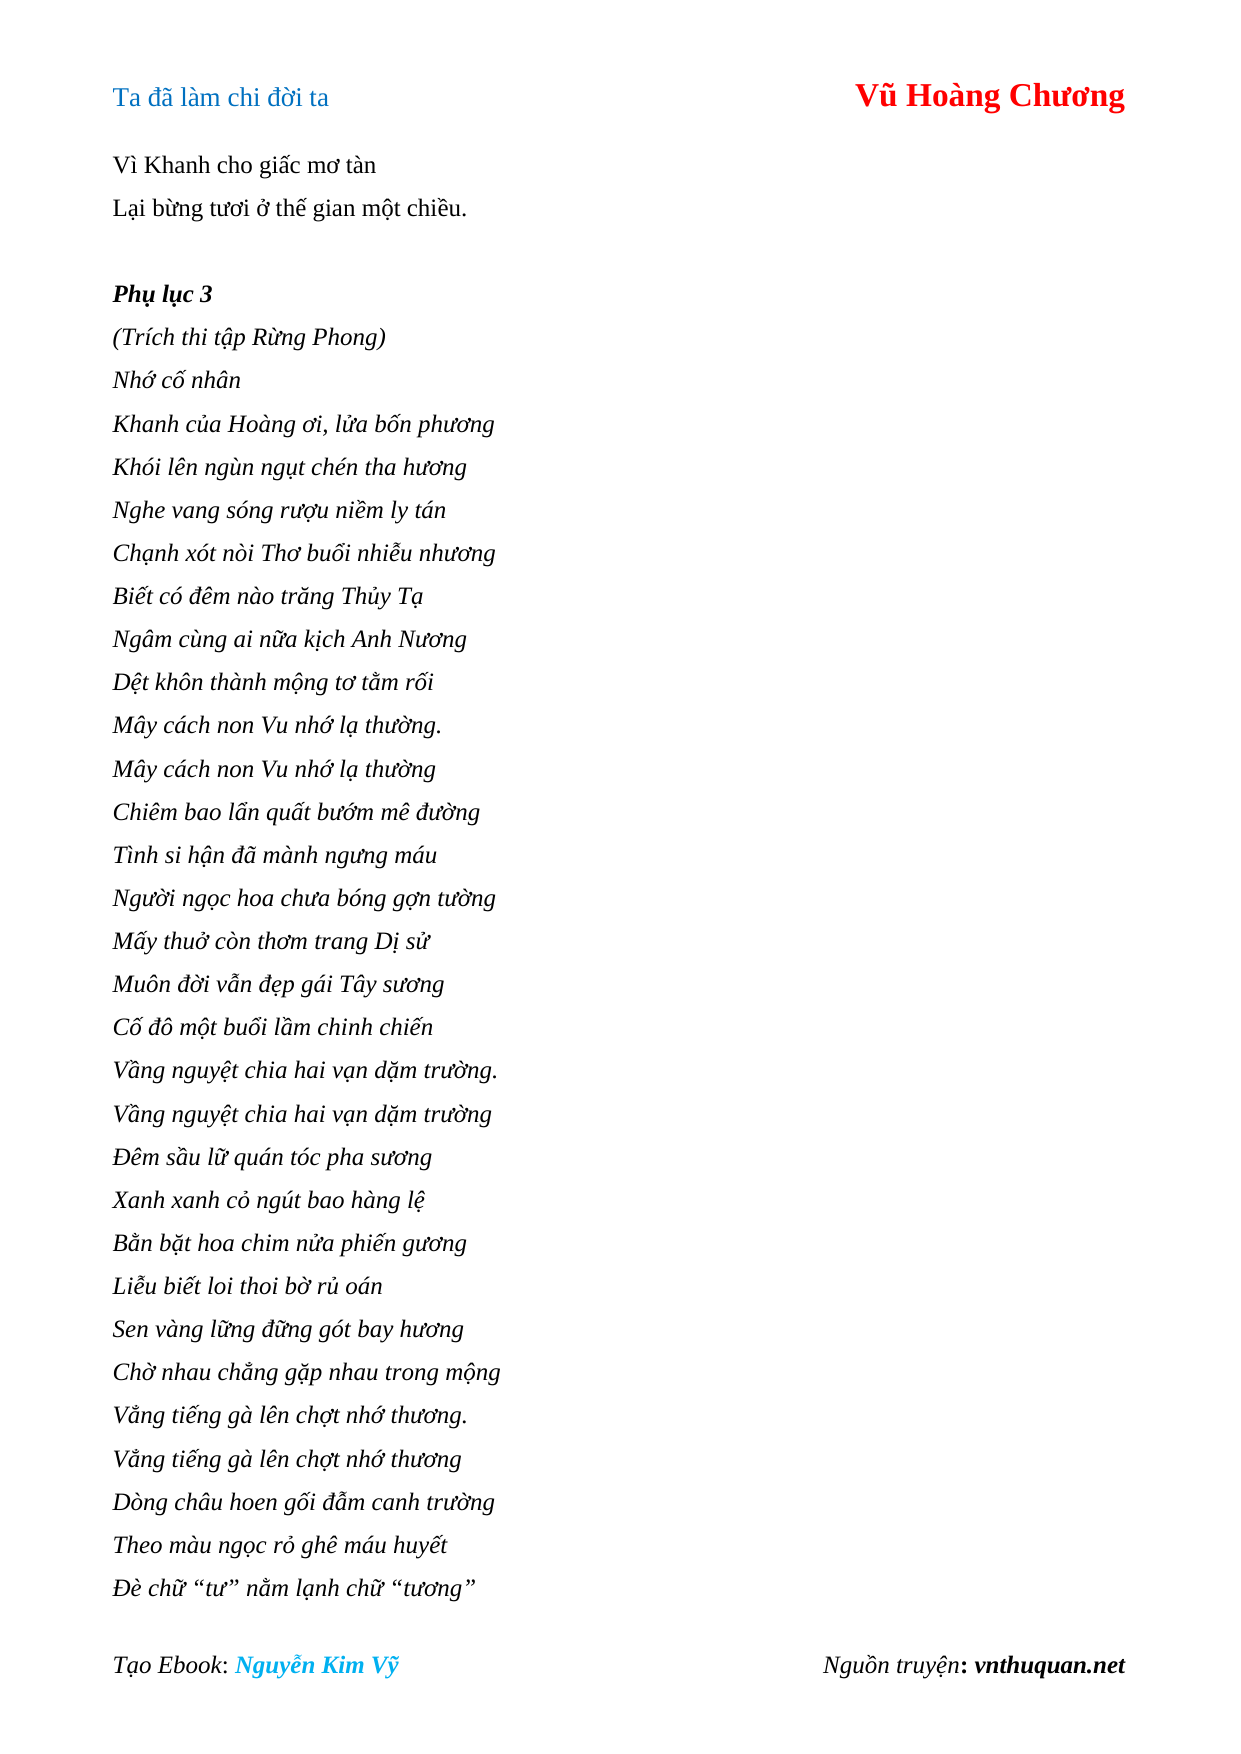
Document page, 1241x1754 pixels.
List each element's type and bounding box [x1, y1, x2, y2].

text [112, 150, 1128, 1602]
